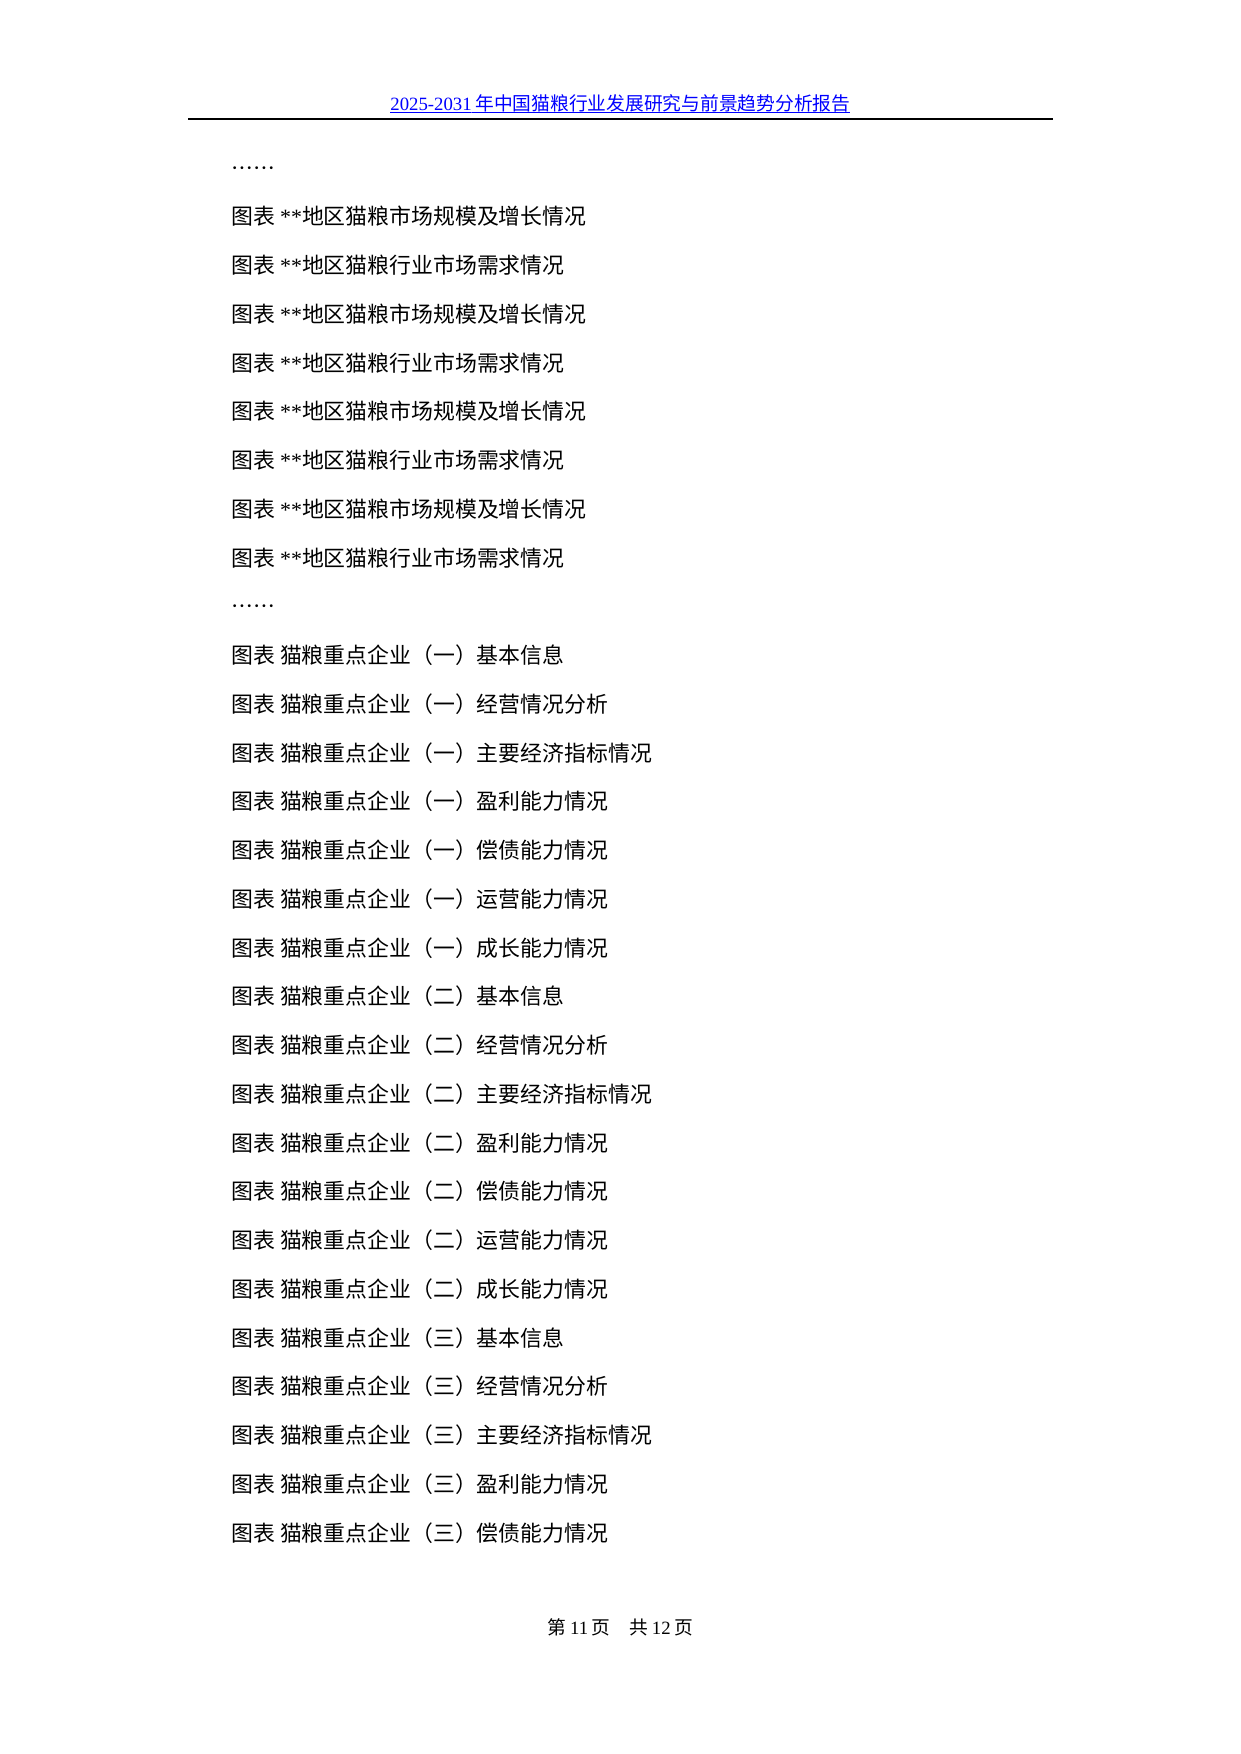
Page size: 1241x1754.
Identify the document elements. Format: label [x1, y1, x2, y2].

text [187, 150, 1053, 1548]
